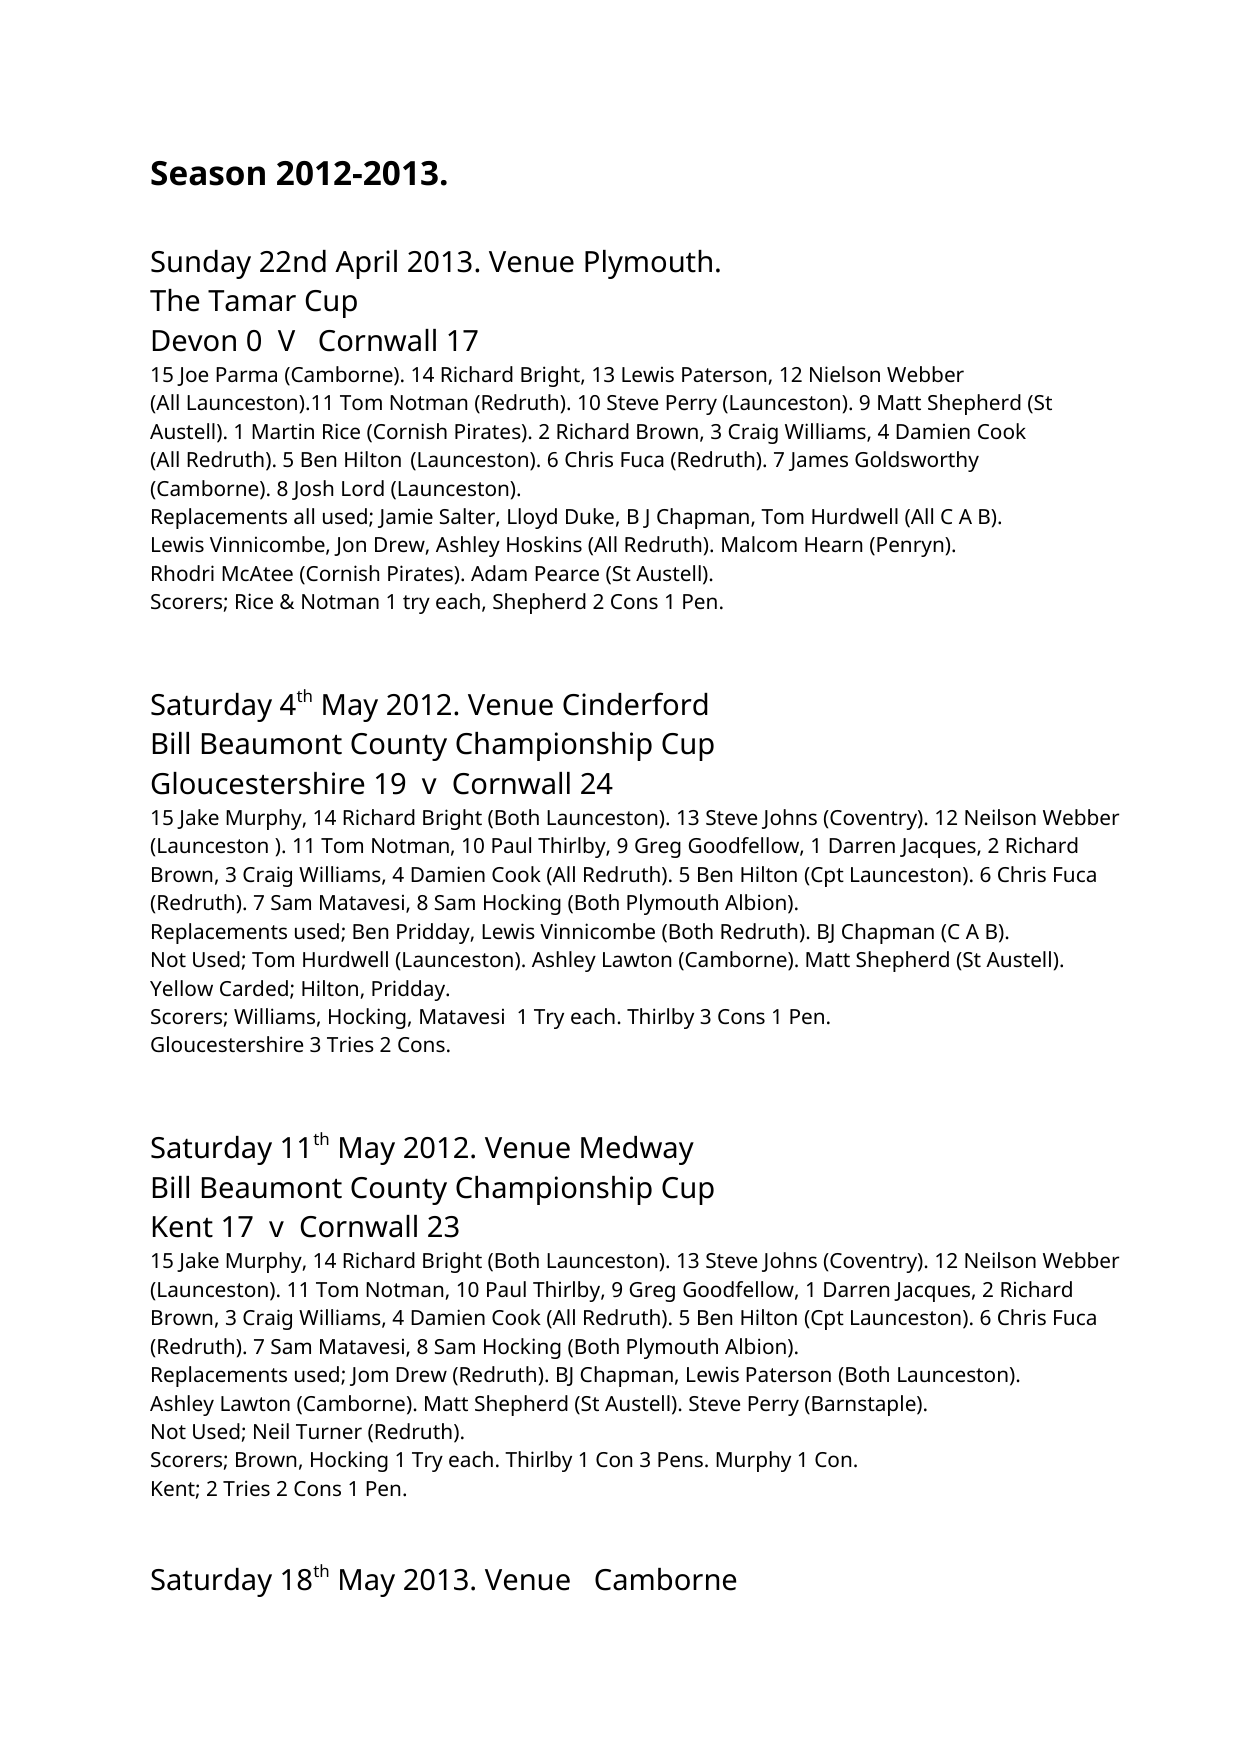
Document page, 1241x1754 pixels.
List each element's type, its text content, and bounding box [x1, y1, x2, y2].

text Bill Beaumont County Championship Cup [150, 724, 1090, 763]
text Kent 17 v Cornwall 23 [150, 1207, 1090, 1246]
text Saturday 18th May 2013. Venue Camborne [150, 1559, 1090, 1599]
text Rhodri McAtee (Cornish Pirates). Adam Pearce (St Austell). [150, 559, 1135, 587]
text Season 2012-2013. [150, 150, 1240, 195]
text Kent; 2 Tries 2 Cons 1 Pen. [150, 1474, 1135, 1502]
text Devon 0 V Cornwall 17 [150, 320, 1090, 360]
text 15 Jake Murphy, 14 Richard Bright (Both Launceston). 13 Steve Johns (Coventry). 12 Neilson Webber (Launceston ). 11 Tom Notman, 10 Paul Thirlby, 9 Greg Goodfellow, 1 Darren Jacques, 2 Richard Brown, 3 Craig Williams, 4 Damien Cook (All Redruth). 5 Ben Hilton (Cpt Launceston). 6 Chris Fuca (Redruth). 7 Sam Matavesi, 8 Sam Hocking (Both Plymouth Albion). [150, 803, 1135, 917]
text Gloucestershire 3 Tries 2 Cons. [150, 1031, 1135, 1059]
text (All Launceston).11 Tom Notman (Redruth). 10 Steve Perry (Launceston). 9 Matt Shepherd (St [150, 388, 1090, 417]
text Sunday 22nd April 2013. Venue Plymouth. [150, 241, 1090, 281]
text (Camborne). 8 Josh Lord (Launceston). [150, 474, 1090, 502]
text The Tamar Cup [150, 281, 1090, 320]
text Austell). 1 Martin Rice (Cornish Pirates). 2 Richard Brown, 3 Craig Williams, 4 Damien Cook [150, 417, 1090, 445]
text Lewis Vinnicombe, Jon Drew, Ashley Hoskins (All Redruth). Malcom Hearn (Penryn). [150, 531, 1135, 559]
text Saturday 11th May 2012. Venue Medway [150, 1127, 1090, 1167]
text Scorers; Rice & Notman 1 try each, Shepherd 2 Cons 1 Pen. [150, 587, 1135, 616]
text Bill Beaumont County Championship Cup [150, 1167, 1090, 1207]
text (All Redruth). 5 Ben Hilton (Launceston). 6 Chris Fuca (Redruth). 7 James Goldsworthy [150, 445, 1090, 474]
text Not Used; Neil Turner (Redruth). [150, 1417, 1135, 1446]
text 15 Joe Parma (Camborne). 14 Richard Bright, 13 Lewis Paterson, 12 Nielson Webber [150, 360, 1090, 388]
text Yellow Carded; Hilton, Pridday. [150, 974, 1135, 1002]
text Replacements all used; Jamie Salter, Lloyd Duke, B J Chapman, Tom Hurdwell (All C A B). [150, 502, 1135, 531]
text Gloucestershire 19 v Cornwall 24 [150, 763, 1090, 803]
text Saturday 4th May 2012. Venue Cinderford [150, 684, 1090, 724]
text Ashley Lawton (Camborne). Matt Shepherd (St Austell). Steve Perry (Barnstaple). [150, 1389, 1135, 1417]
text Scorers; Williams, Hocking, Matavesi 1 Try each. Thirlby 3 Cons 1 Pen. [150, 1002, 1135, 1031]
text Not Used; Tom Hurdwell (Launceston). Ashley Lawton (Camborne). Matt Shepherd (St Austell). [150, 945, 1135, 974]
text Replacements used; Ben Pridday, Lewis Vinnicombe (Both Redruth). BJ Chapman (C A B). [150, 917, 1135, 945]
text Replacements used; Jom Drew (Redruth). BJ Chapman, Lewis Paterson (Both Launceston). [150, 1360, 1135, 1389]
text 15 Jake Murphy, 14 Richard Bright (Both Launceston). 13 Steve Johns (Coventry). 12 Neilson Webber (Launceston). 11 Tom Notman, 10 Paul Thirlby, 9 Greg Goodfellow, 1 Darren Jacques, 2 Richard Brown, 3 Craig Williams, 4 Damien Cook (All Redruth). 5 Ben Hilton (Cpt Launceston). 6 Chris Fuca (Redruth). 7 Sam Matavesi, 8 Sam Hocking (Both Plymouth Albion). [150, 1246, 1135, 1360]
text Scorers; Brown, Hocking 1 Try each. Thirlby 1 Con 3 Pens. Murphy 1 Con. [150, 1446, 1135, 1474]
